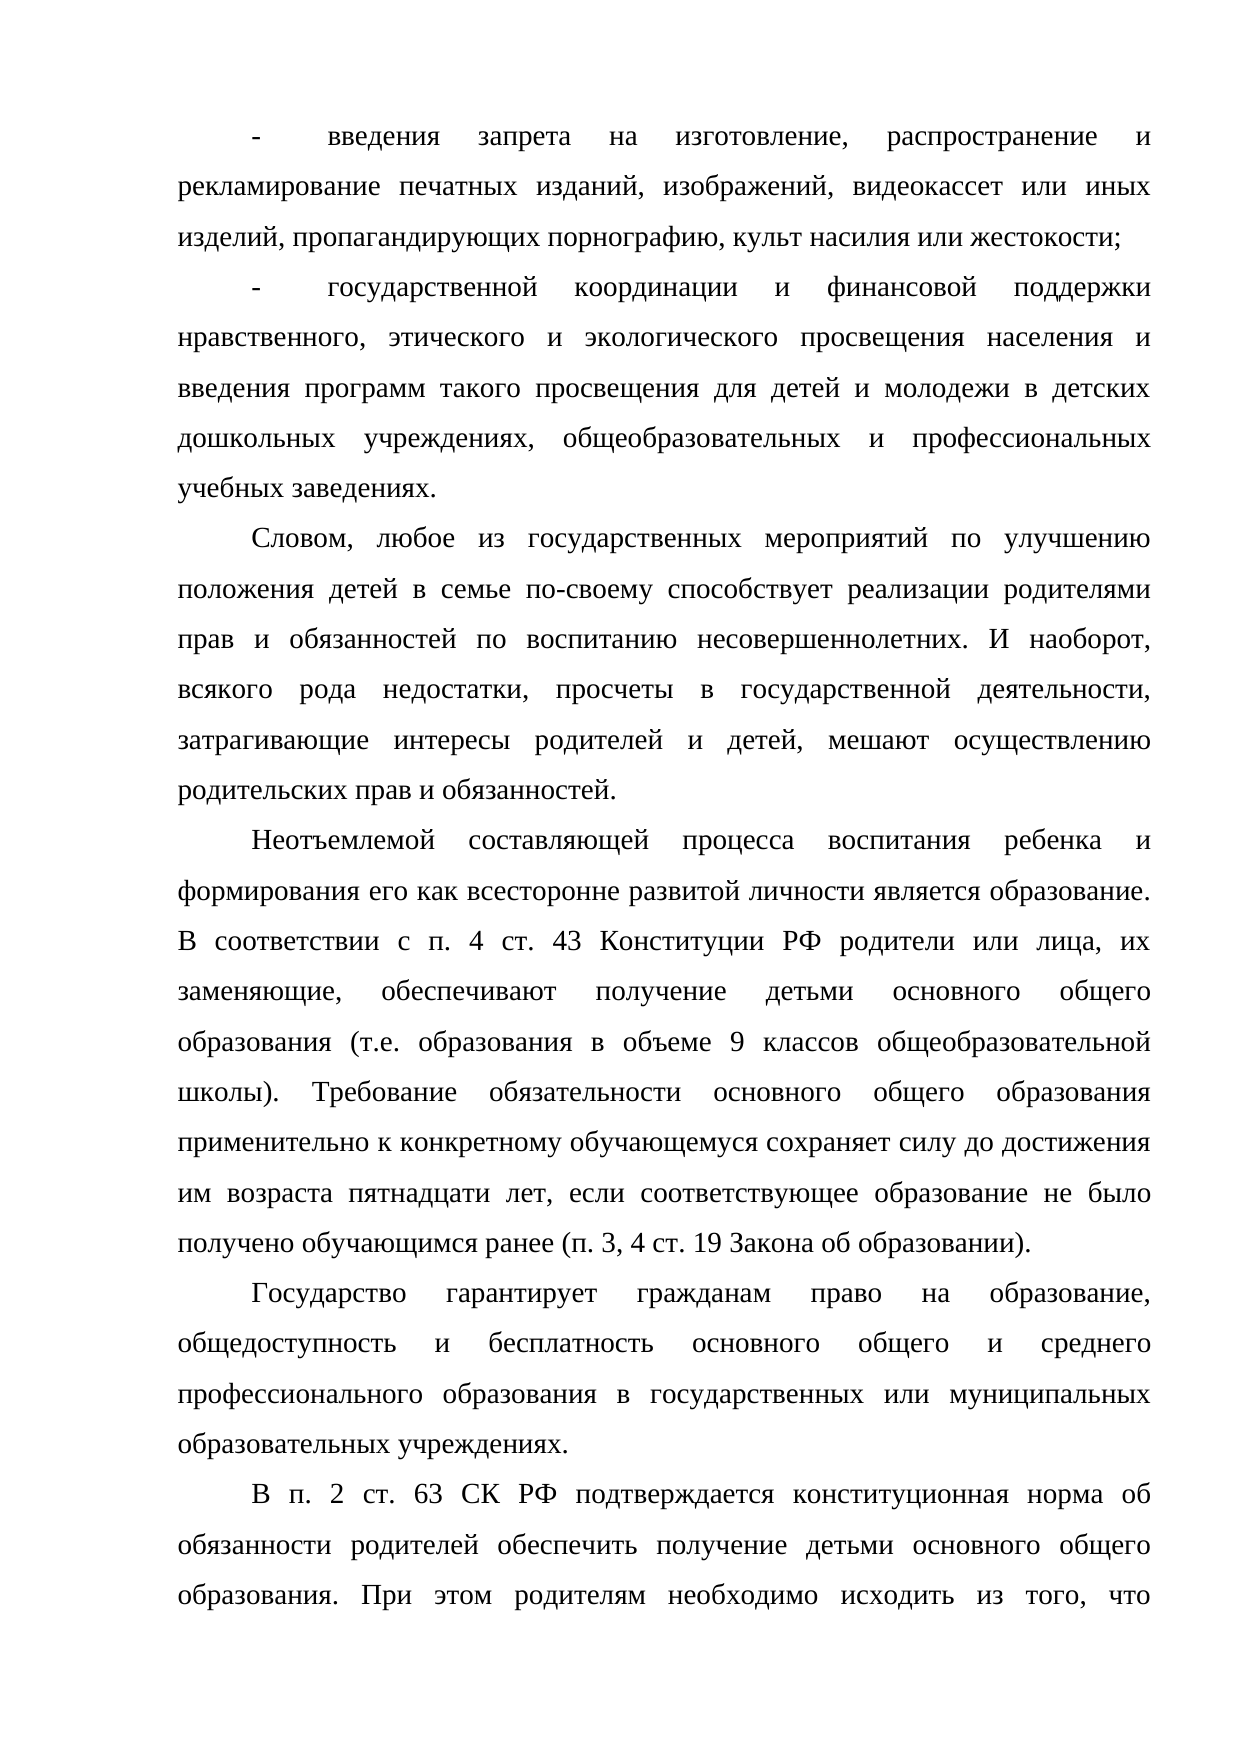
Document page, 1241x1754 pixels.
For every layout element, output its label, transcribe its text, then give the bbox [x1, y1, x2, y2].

list введения запрета на изготовление, распространение и рекламирование печатных изданий, изображений, видеокассет или иных изделий, пропагандирующих порнографию, культ насилия или жестокости; [177, 118, 1152, 252]
list государственной координации и финансовой поддержки нравственного, этического и экологического просвещения населения и введения программ такого просвещения для детей и молодежи в детских дошкольных учреждениях, общеобразовательных и профессиональных учебных заведениях. [177, 269, 1152, 504]
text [177, 1477, 1152, 1611]
text Государство гарантирует гражданам право на образование, общедоступность и бесплатность основного общего и среднего профессионального образования в государственных или муниципальных образовательных учреждениях. [177, 1275, 1152, 1460]
text Словом, любое из государственных мероприятий по улучшению положения детей в семье по-своему способствует реализации родителями прав и обязанностей по воспитанию несовершеннолетних. И наоборот, всякого рода недостатки, просчеты в государственной деятельности, затрагивающие интересы родителей и детей, мешают осуществлению родительских прав и обязанностей. [177, 521, 1152, 806]
text Неотъемлемой составляющей процесса воспитания ребенка и формирования его как всесторонне развитой личности является образование. В соответствии с п. 4 ст. 43 Конституции РФ родители или лица, их заменяющие, обеспечивают получение детьми основного общего образования (т.е. образования в объеме 9 классов общеобразовательной школы). Требование обязательности основного общего образования применительно к конкретному обучающемуся сохраняет силу до достижения им возраста пятнадцати лет, если соответствующее образование не было получено обучающимся ранее (п. 3, 4 ст. 19 Закона об образовании). [177, 822, 1152, 1258]
